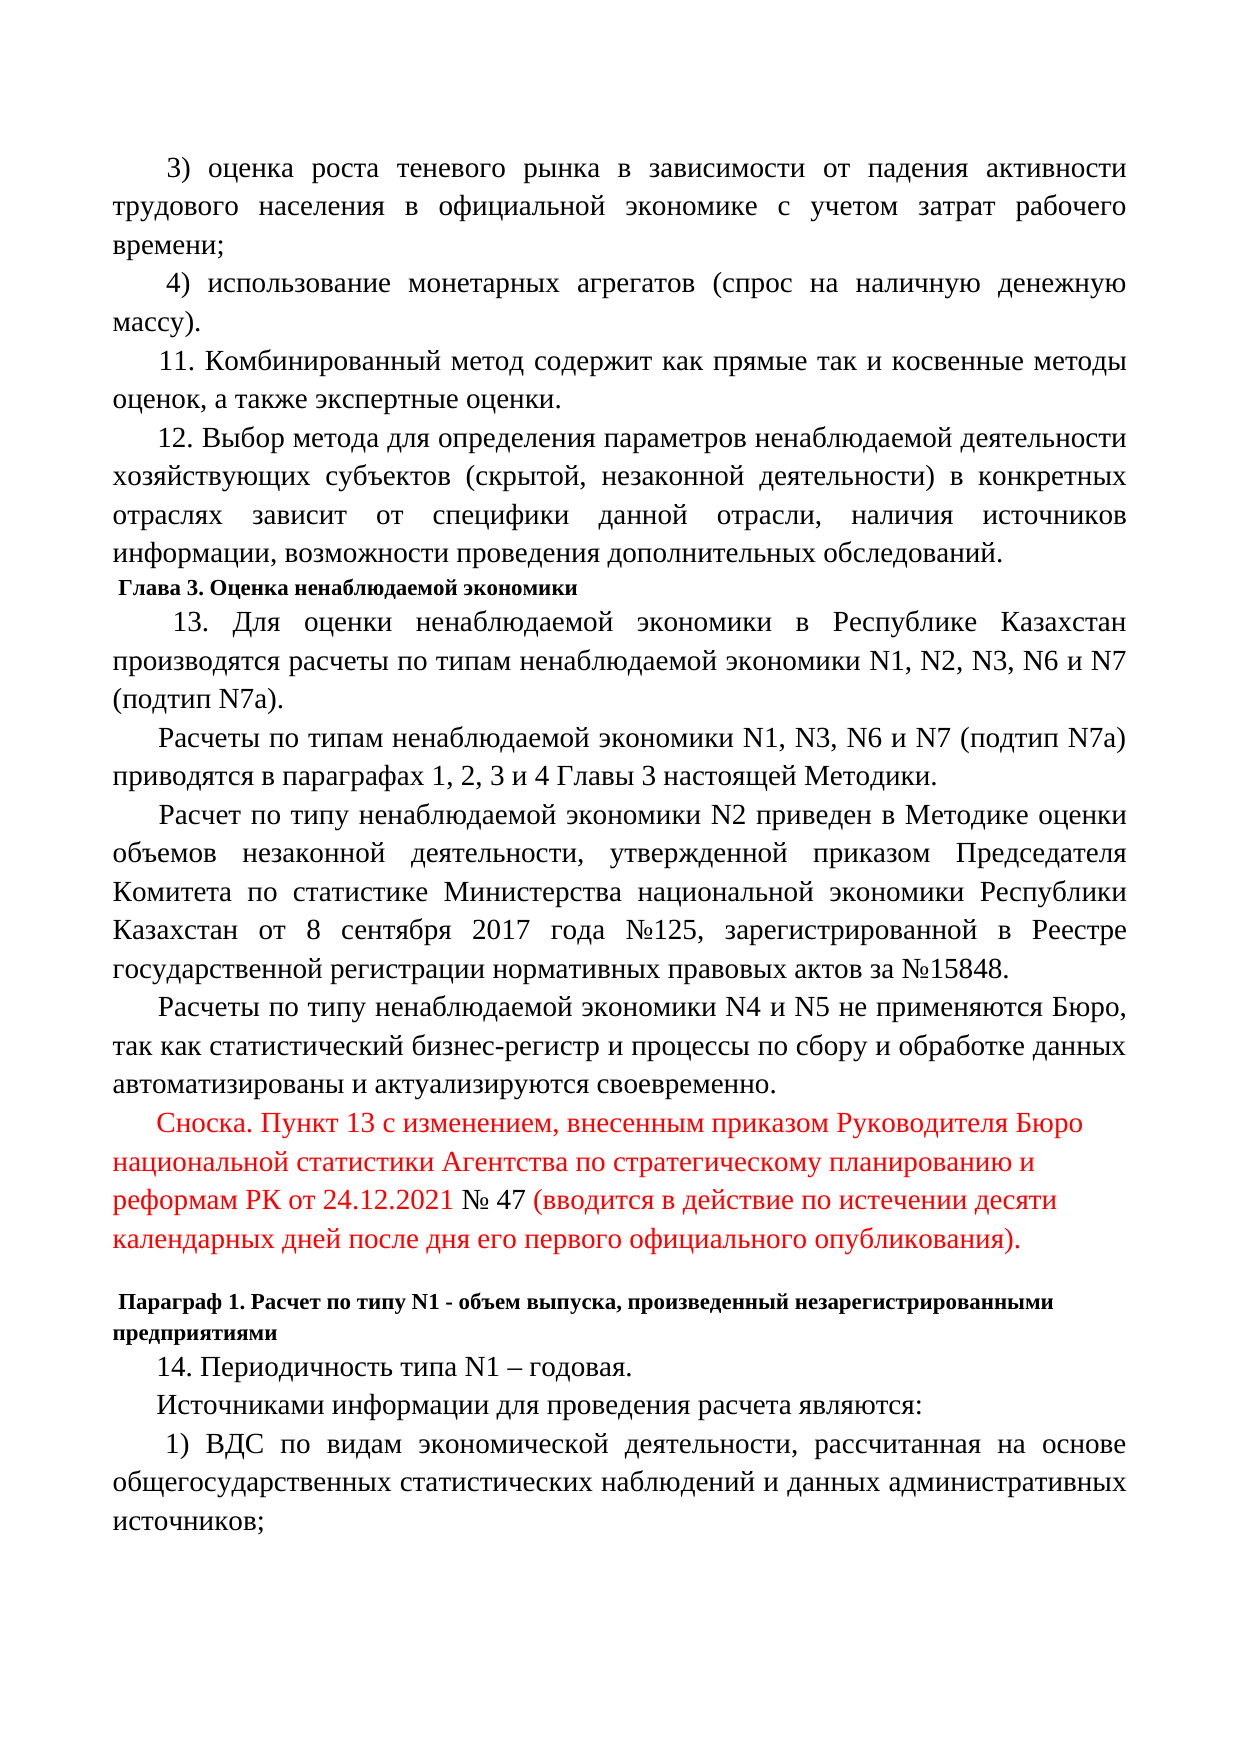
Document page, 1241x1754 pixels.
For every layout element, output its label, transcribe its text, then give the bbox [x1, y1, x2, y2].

text Расчеты по типам ненаблюдаемой экономики N1, N3, N6 и N7 (подтип N7а) приводятся в параграфах 1, 2, 3 и 4 Главы 3 настоящей Методики. [112, 720, 1128, 792]
text 1) ВДС по видам экономической деятельности, рассчитанная на основе общегосударственных статистических наблюдений и данных административных источников; [112, 1426, 1128, 1537]
text 11. Комбинированный метод содержит как прямые так и косвенные методы оценок, а также экспертные оценки. [112, 343, 1128, 415]
text Глава 3. Оценка ненаблюдаемой экономики [112, 574, 1128, 600]
text Сноска. Пункт 13 с изменением, внесенным приказом Руководителя Бюро национальной статистики Агентства по стратегическому планированию и реформам РК от 24.12.2021 № 47 (вводится в действие по истечении десяти календарных дней после дня его первого официального опубликования). [112, 1105, 1128, 1284]
text 4) использование монетарных агрегатов (спрос на наличную денежную массу). [112, 266, 1128, 338]
text 14. Периодичность типа N1 – годовая. [112, 1349, 1128, 1382]
text Расчет по типу ненаблюдаемой экономики N2 приведен в Методике оценки объемов незаконной деятельности, утвержденной приказом Председателя Комитета по статистике Министерства национальной экономики Республики Казахстан от 8 сентября 2017 года №125, зарегистрированной в Реестре государственной регистрации нормативных правовых актов за №15848. [112, 797, 1128, 984]
text Параграф 1. Расчет по типу N1 - объем выпуска, произведенный незарегистрированными предприятиями [112, 1288, 1128, 1345]
text Источниками информации для проведения расчета являются: [112, 1387, 1128, 1421]
text Расчеты по типу ненаблюдаемой экономики N4 и N5 не применяются Бюро, так как статистический бизнес-регистр и процессы по сбору и обработке данных автоматизированы и актуализируются своевременно. [112, 989, 1128, 1100]
text 13. Для оценки ненаблюдаемой экономики в Республике Казахстан производятся расчеты по типам ненаблюдаемой экономики N1, N2, N3, N6 и N7 (подтип N7а). [112, 604, 1128, 715]
text 3) оценка роста теневого рынка в зависимости от падения активности трудового населения в официальной экономике с учетом затрат рабочего времени; [112, 150, 1128, 261]
text 12. Выбор метода для определения параметров ненаблюдаемой деятельности хозяйствующих субъектов (скрытой, незаконной деятельности) в конкретных отраслях зависит от специфики данной отрасли, наличия источников информации, возможности проведения дополнительных обследований. [112, 420, 1128, 569]
